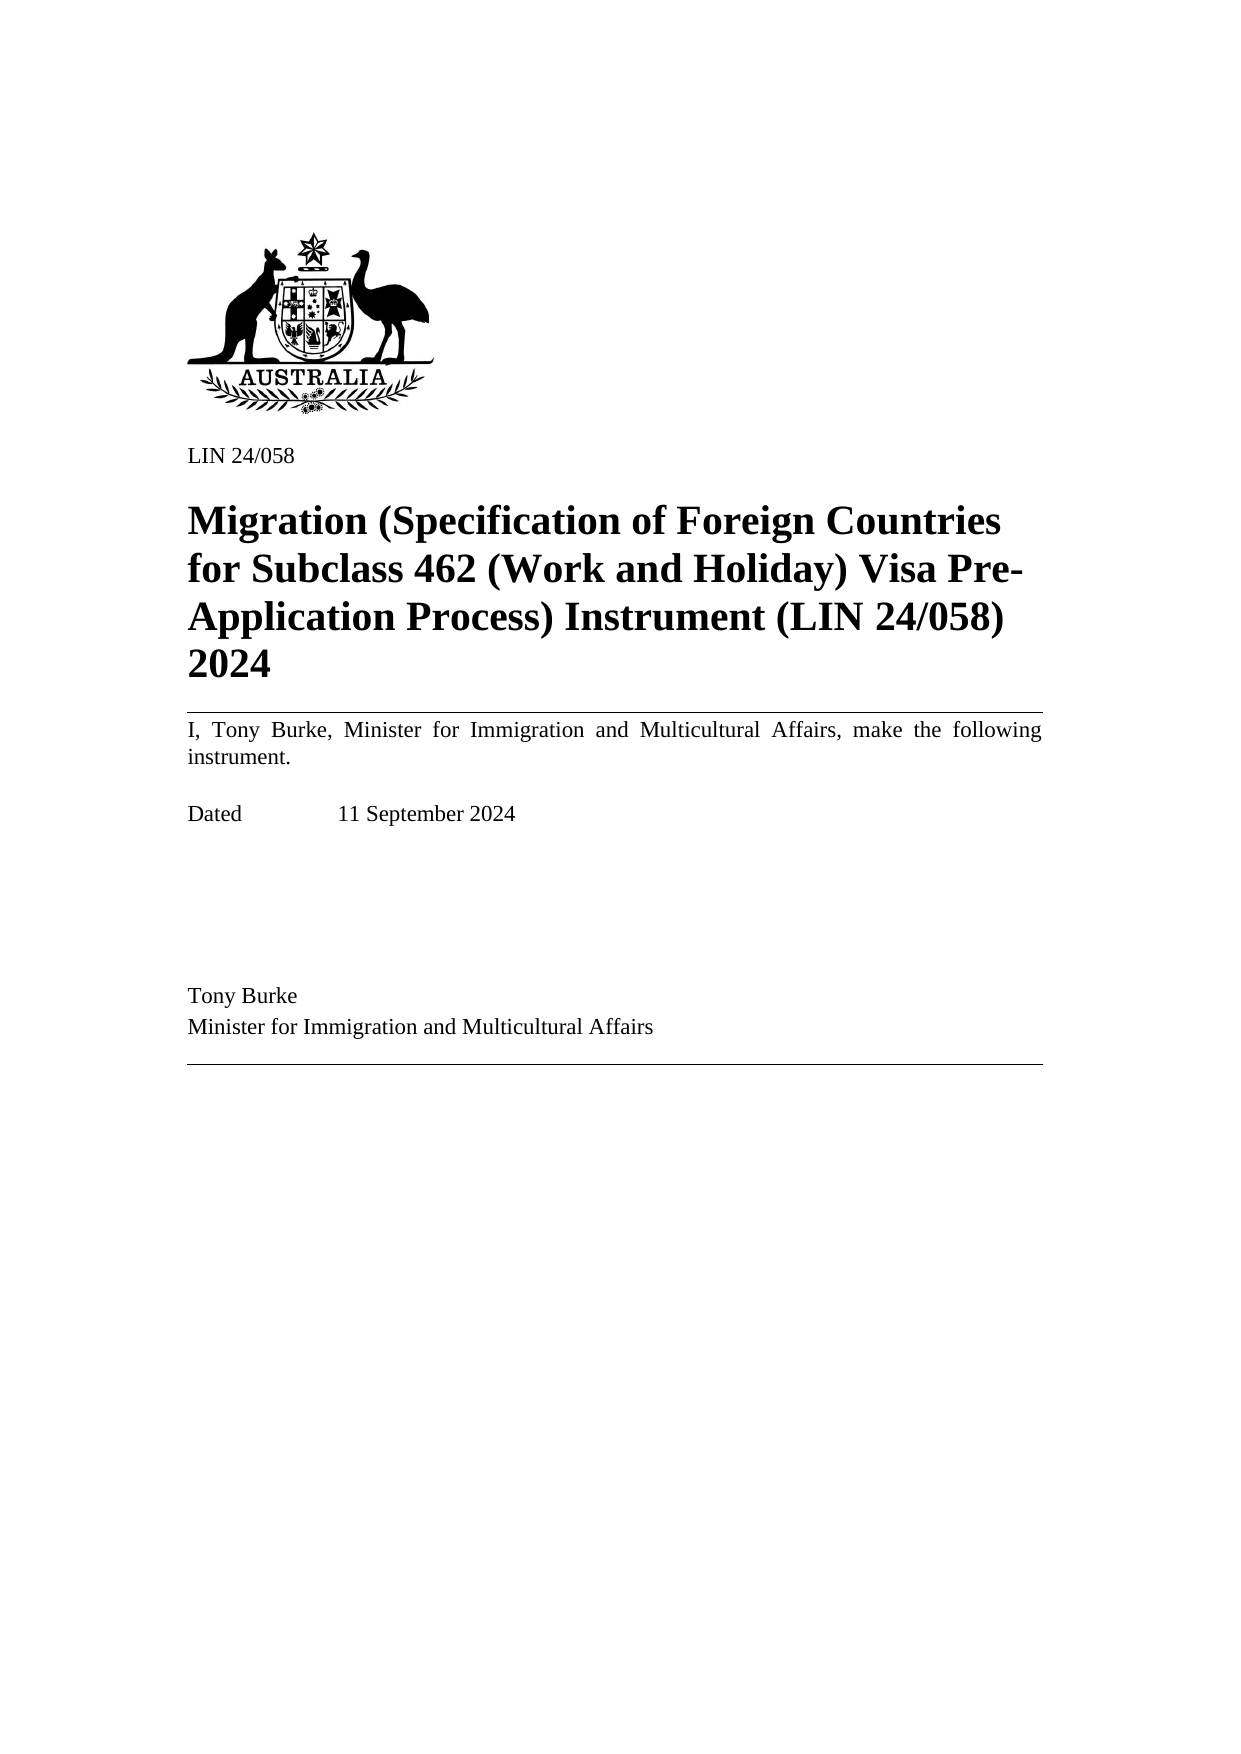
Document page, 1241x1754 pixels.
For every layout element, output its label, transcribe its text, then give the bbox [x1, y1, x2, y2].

text Dated 11 September 2024 [187, 800, 1012, 827]
text I, Tony Burke, Minister for Immigration and Multicultural Affairs, make the following instrument. [187, 713, 1043, 769]
text Minister for Immigration and Multicultural Affairs [187, 1008, 1043, 1064]
text Migration (Specification of Foreign Countries for Subclass 462 (Work and Holiday) Visa Pre-Application Process) Instrument (LIN 24/058) 2024 [187, 495, 1053, 687]
text LIN 24/058 [187, 441, 1053, 468]
text Tony Burke [187, 977, 1012, 1008]
picture [187, 232, 434, 414]
